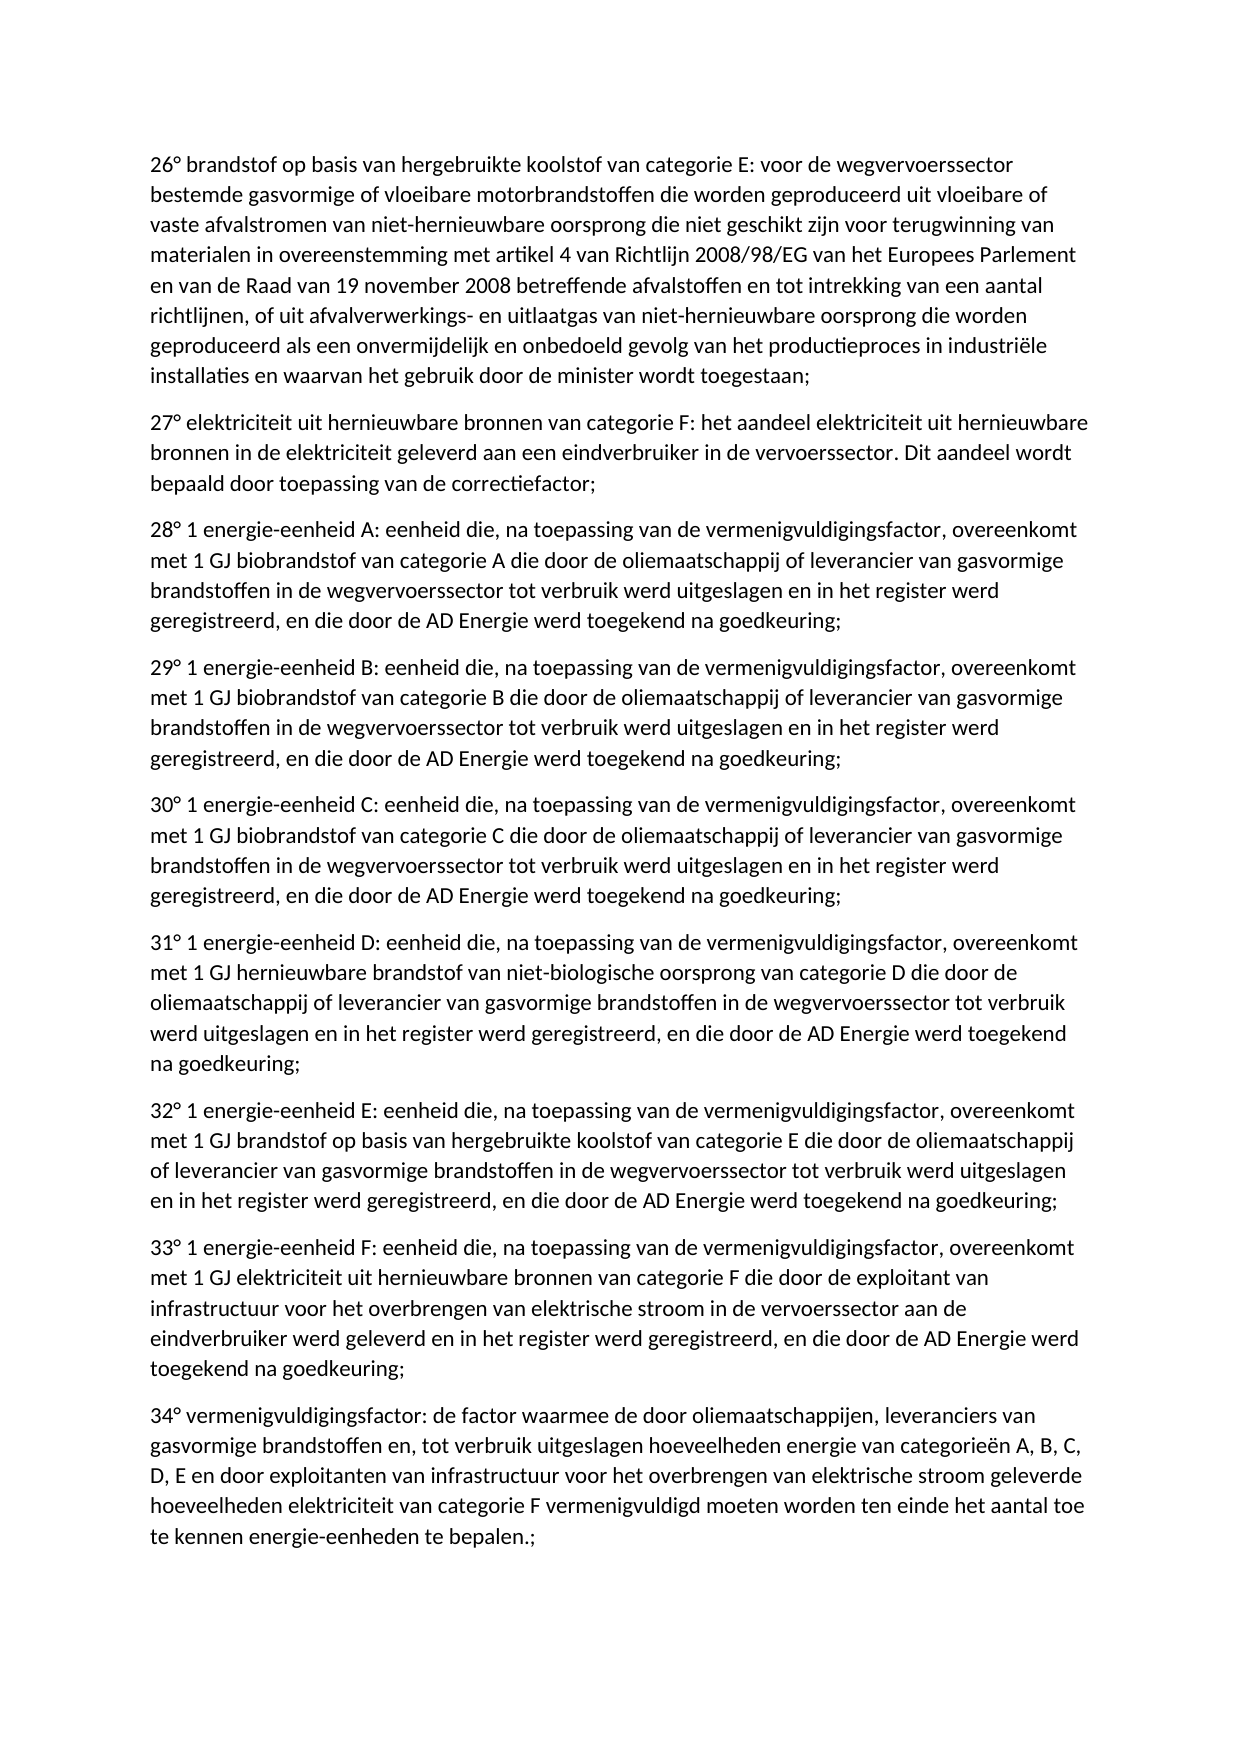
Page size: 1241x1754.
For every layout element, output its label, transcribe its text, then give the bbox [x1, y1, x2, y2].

text 30° 1 energie-eenheid C: eenheid die, na toepassing van de vermenigvuldigingsfactor, overeenkomt met 1 GJ biobrandstof van categorie C die door de oliemaatschappij of leverancier van gasvormige brandstoffen in de wegvervoerssector tot verbruik werd uitgeslagen en in het register werd geregistreerd, en die door de AD Energie werd toegekend na goedkeuring; [150, 791, 1090, 909]
text 29° 1 energie-eenheid B: eenheid die, na toepassing van de vermenigvuldigingsfactor, overeenkomt met 1 GJ biobrandstof van categorie B die door de oliemaatschappij of leverancier van gasvormige brandstoffen in de wegvervoerssector tot verbruik werd uitgeslagen en in het register werd geregistreerd, en die door de AD Energie werd toegekend na goedkeuring; [150, 653, 1090, 772]
text 34° vermenigvuldigingsfactor: de factor waarmee de door oliemaatschappijen, leveranciers van gasvormige brandstoffen en, tot verbruik uitgeslagen hoeveelheden energie van categorieën A, B, C, D, E en door exploitanten van infrastructuur voor het overbrengen van elektrische stroom geleverde hoeveelheden elektriciteit van categorie F vermenigvuldigd moeten worden ten einde het aantal toe te kennen energie-eenheden te bepalen.; [150, 1401, 1090, 1550]
text 33° 1 energie-eenheid F: eenheid die, na toepassing van de vermenigvuldigingsfactor, overeenkomt met 1 GJ elektriciteit uit hernieuwbare bronnen van categorie F die door de exploitant van infrastructuur voor het overbrengen van elektrische stroom in de vervoerssector aan de eindverbruiker werd geleverd en in het register werd geregistreerd, en die door de AD Energie werd toegekend na goedkeuring; [150, 1233, 1090, 1382]
text 32° 1 energie-eenheid E: eenheid die, na toepassing van de vermenigvuldigingsfactor, overeenkomt met 1 GJ brandstof op basis van hergebruikte koolstof van categorie E die door de oliemaatschappij of leverancier van gasvormige brandstoffen in de wegvervoerssector tot verbruik werd uitgeslagen en in het register werd geregistreerd, en die door de AD Energie werd toegekend na goedkeuring; [150, 1096, 1090, 1214]
text 31° 1 energie-eenheid D: eenheid die, na toepassing van de vermenigvuldigingsfactor, overeenkomt met 1 GJ hernieuwbare brandstof van niet-biologische oorsprong van categorie D die door de oliemaatschappij of leverancier van gasvormige brandstoffen in de wegvervoerssector tot verbruik werd uitgeslagen en in het register werd geregistreerd, en die door de AD Energie werd toegekend na goedkeuring; [150, 928, 1090, 1077]
text 28° 1 energie-eenheid A: eenheid die, na toepassing van de vermenigvuldigingsfactor, overeenkomt met 1 GJ biobrandstof van categorie A die door de oliemaatschappij of leverancier van gasvormige brandstoffen in de wegvervoerssector tot verbruik werd uitgeslagen en in het register werd geregistreerd, en die door de AD Energie werd toegekend na goedkeuring; [150, 516, 1090, 634]
text 27° elektriciteit uit hernieuwbare bronnen van categorie F: het aandeel elektriciteit uit hernieuwbare bronnen in de elektriciteit geleverd aan een eindverbruiker in de vervoerssector. Dit aandeel wordt bepaald door toepassing van de correctiefactor; [150, 408, 1090, 497]
text 26° brandstof op basis van hergebruikte koolstof van categorie E: voor de wegvervoerssector bestemde gasvormige of vloeibare motorbrandstoffen die worden geproduceerd uit vloeibare of vaste afvalstromen van niet-hernieuwbare oorsprong die niet geschikt zijn voor terugwinning van materialen in overeenstemming met artikel 4 van Richtlijn 2008/98/EG van het Europees Parlement en van de Raad van 19 november 2008 betreffende afvalstoffen en tot intrekking van een aantal richtlijnen, of uit afvalverwerkings- en uitlaatgas van niet-hernieuwbare oorsprong die worden geproduceerd als een onvermijdelijk en onbedoeld gevolg van het productieproces in industriële installaties en waarvan het gebruik door de minister wordt toegestaan; [150, 150, 1090, 389]
